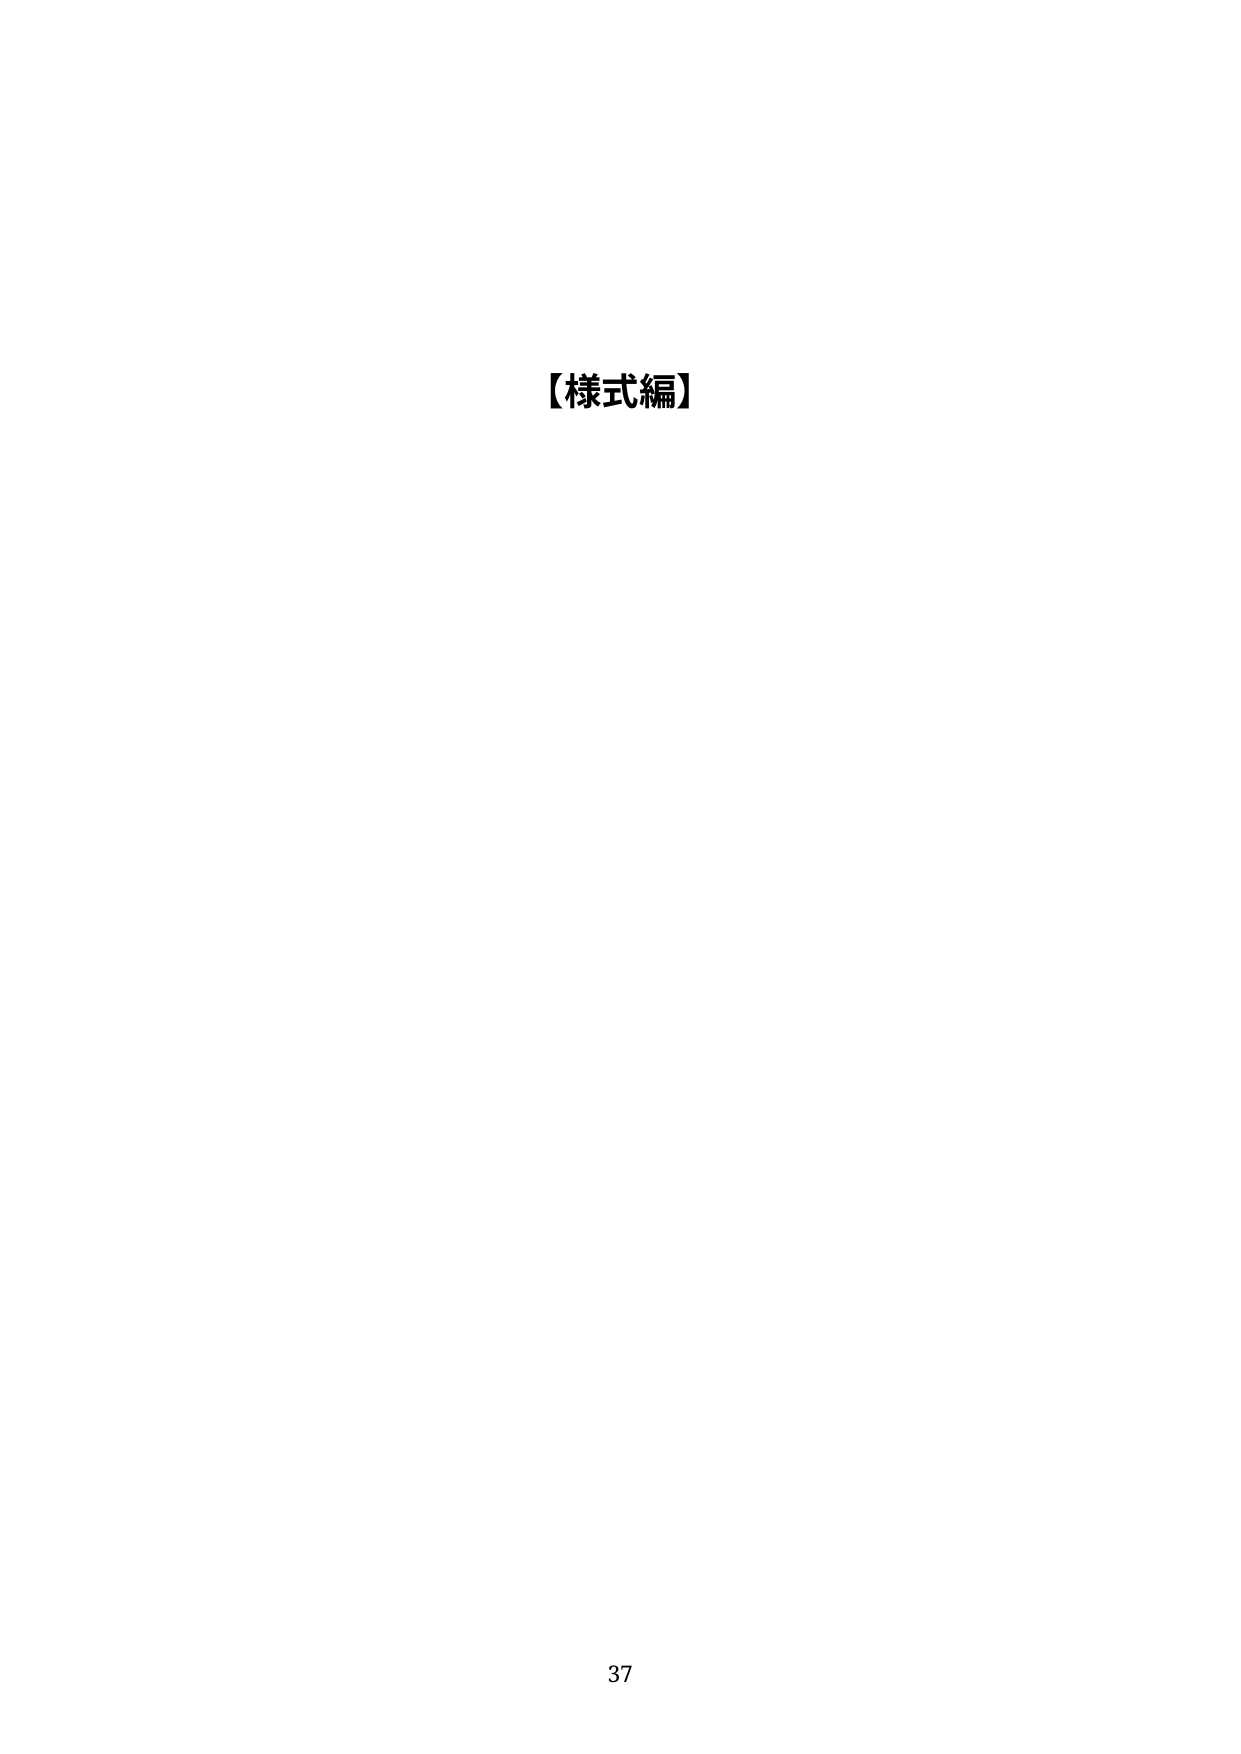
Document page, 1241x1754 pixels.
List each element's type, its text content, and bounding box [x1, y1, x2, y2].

text 【様式編】 [112, 352, 1128, 427]
